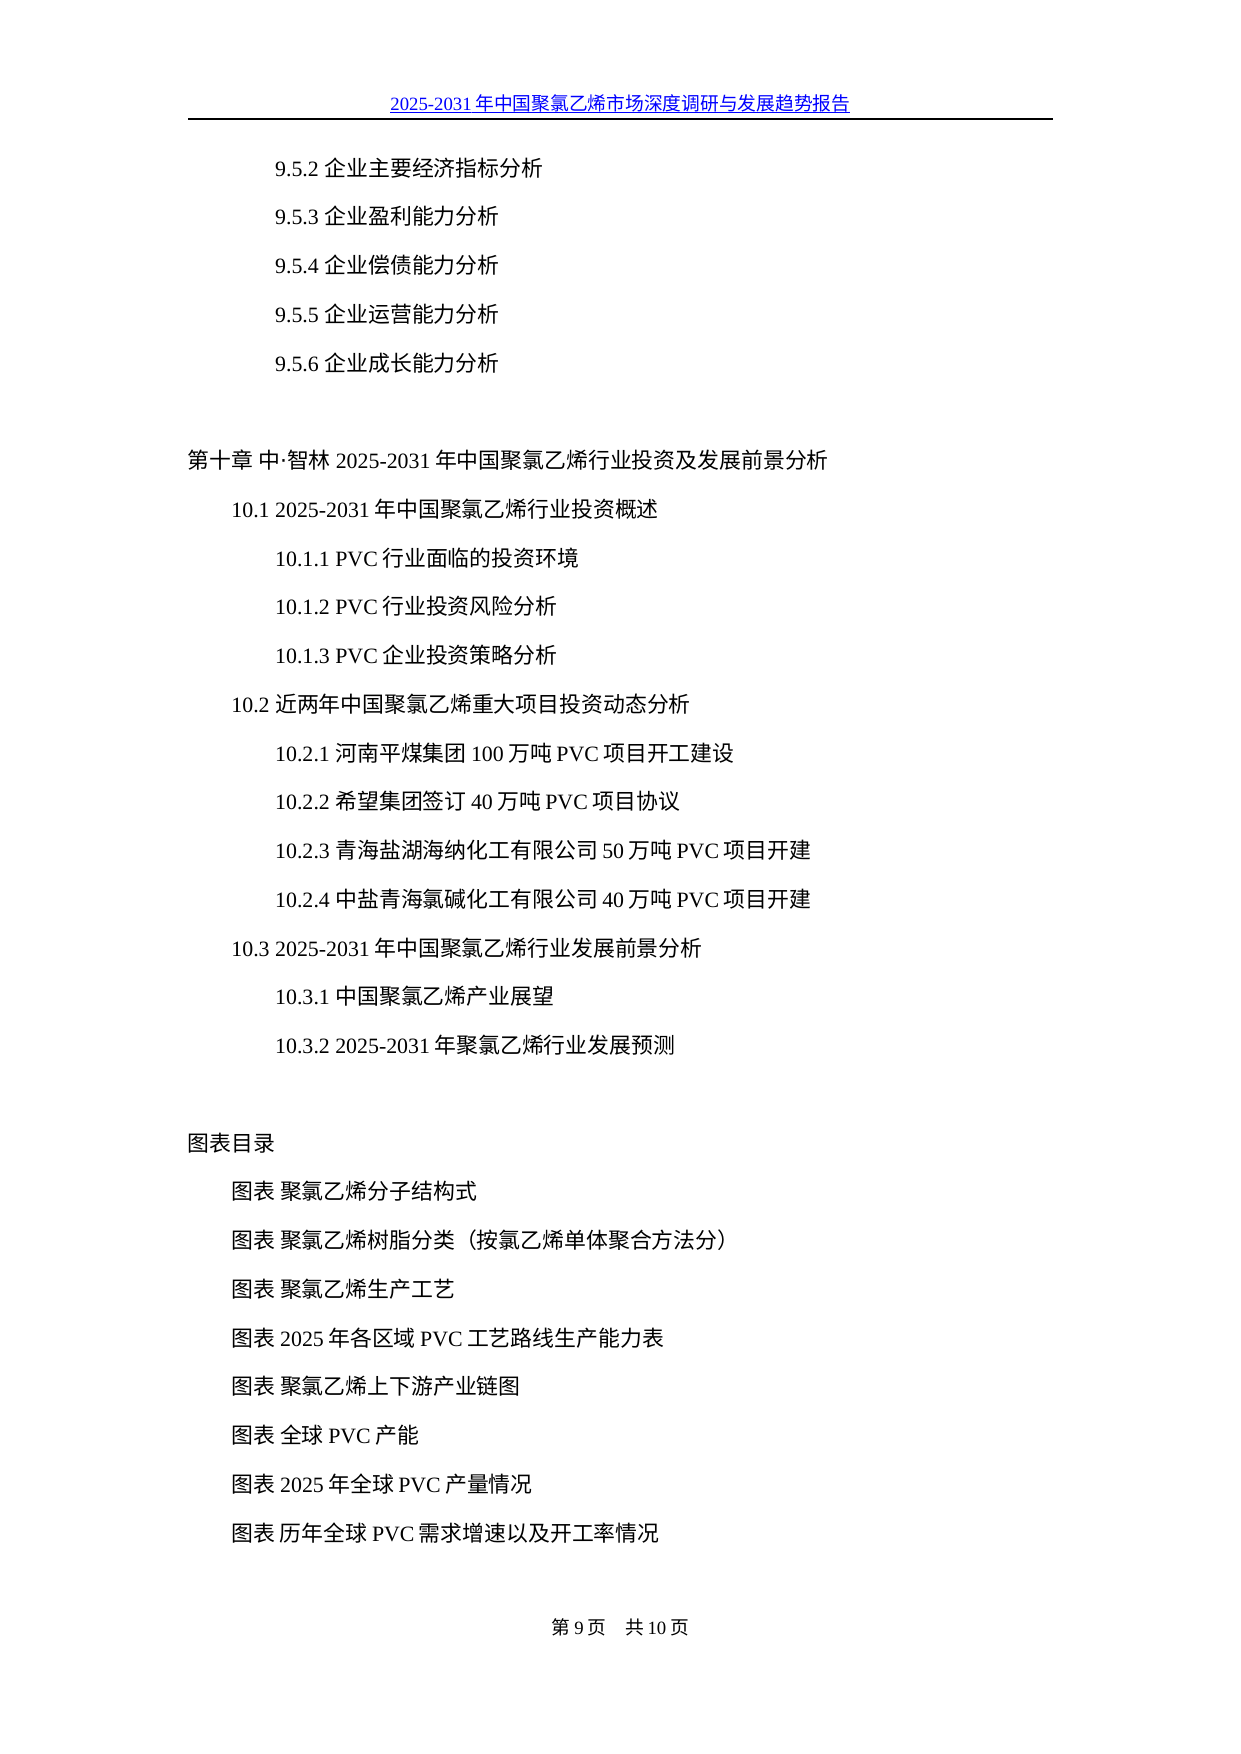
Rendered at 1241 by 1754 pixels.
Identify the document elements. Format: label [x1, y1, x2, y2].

text [187, 150, 1053, 1548]
